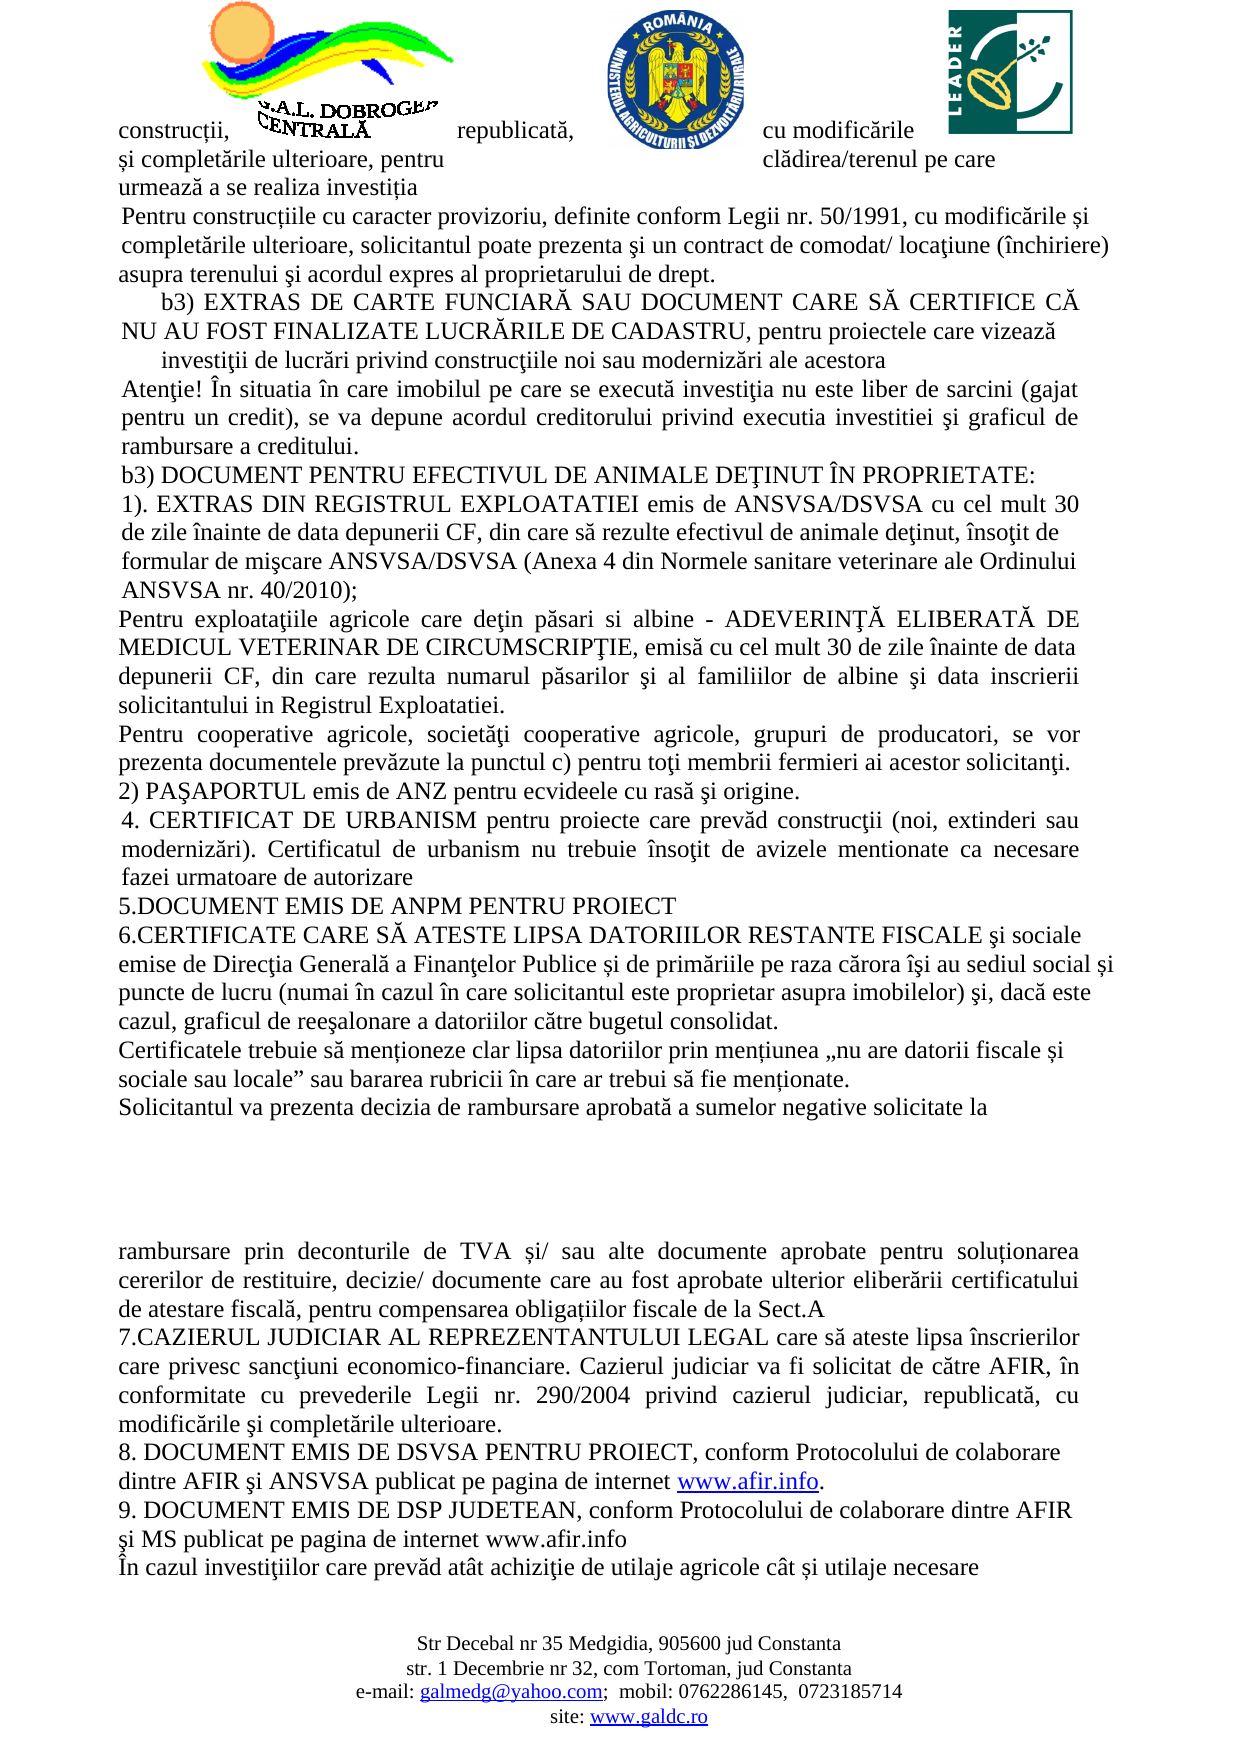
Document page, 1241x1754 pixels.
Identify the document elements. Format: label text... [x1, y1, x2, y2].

text Pentru cooperative agricole, societăţi cooperative agricole, grupuri de producatori, se vor prezenta documentele prevăzute la punctul c) pentru toţi membrii fermieri ai acestor solicitanţi. [118, 719, 1081, 776]
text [118, 115, 1085, 172]
text Certificatele trebuie să menționeze clar lipsa datoriilor prin mențiunea „nu are datorii fiscale și sociale sau locale” sau bararea rubricii în care ar trebui să fie menționate. [118, 1035, 1084, 1092]
text 9. DOCUMENT EMIS DE DSP JUDETEAN, conform Protocolului de colaborare dintre AFIR şi MS publicat pe pagina de internet www.afir.info [118, 1495, 1084, 1552]
text 1). EXTRAS DIN REGISTRUL EXPLOATATIEI emis de ANSVSA/DSVSA cu cel mult 30 de zile înainte de data depunerii CF, din care să rezulte efectivul de animale deţinut, însoţit de [121, 489, 1081, 546]
text 6.CERTIFICATE CARE SĂ ATESTE LIPSA DATORIILOR RESTANTE FISCALE şi sociale emise de Direcţia Generală a Finanţelor Publice și de primăriile pe raza cărora îşi au sediul social și puncte de lucru (numai în cazul în care solicitantul este proprietar asupra imobilelor) şi, dacă este cazul, graficul de reeşalonare a datoriilor către bugetul consolidat. [118, 920, 1142, 1035]
text urmează a se realiza investiția [118, 172, 1085, 201]
text asupra terenului şi acordul expres al proprietarului de drept. [118, 259, 1139, 287]
text 8. DOCUMENT EMIS DE DSVSA PENTRU PROIECT, conform Protocolului de colaborare dintre AFIR şi ANSVSA publicat pe pagina de internet www.afir.info. [118, 1437, 1084, 1495]
text 7.CAZIERUL JUDICIAR AL REPREZENTANTULUI LEGAL care să ateste lipsa înscrierilor care privesc sancţiuni economico-financiare. Cazierul judiciar va fi solicitat de către AFIR, în conformitate cu prevederile Legii nr. 290/2004 privind cazierul judiciar, republicată, cu modificările şi completările ulterioare. [118, 1322, 1081, 1437]
text b3) DOCUMENT PENTRU EFECTIVUL DE ANIMALE DEŢINUT ÎN PROPRIETATE: [121, 460, 1142, 489]
text rambursare prin deconturile de TVA și/ sau alte documente aprobate pentru soluționarea cererilor de restituire, decizie/ documente care au fost aprobate ulterior eliberării certificatului de atestare fiscală, pentru compensarea obligațiilor fiscale de la Sect.A [118, 1236, 1081, 1322]
picture [192, 0, 459, 101]
text ANSVSA nr. 40/2010); [121, 575, 1081, 604]
text depunerii CF, din care rezulta numarul păsarilor şi al familiilor de albine şi data inscrierii solicitantului in Registrul Exploatatiei. [118, 661, 1081, 719]
picture [948, 10, 1073, 115]
text completările ulterioare, solicitantul poate prezenta şi un contract de comodat/ locaţiune (închiriere) [121, 230, 1139, 259]
text În cazul investiţiilor care prevăd atât achiziţie de utilaje agricole cât și utilaje necesare [118, 1552, 1142, 1581]
text 2) PAŞAPORTUL emis de ANZ pentru ecvideele cu rasă şi origine. [118, 776, 1142, 805]
text b3) EXTRAS DE CARTE FUNCIARĂ SAU DOCUMENT CARE SĂ CERTIFICE CĂ NU AU FOST FINALIZATE LUCRĂRILE DE CADASTRU, pentru proiectele care vizează [121, 287, 1081, 345]
text formular de mişcare ANSVSA/DSVSA (Anexa 4 din Normele sanitare veterinare ale Ordinului [121, 546, 1081, 575]
text Pentru exploataţiile agricole care deţin păsari si albine - ADEVERINŢĂ ELIBERATĂ DE MEDICUL VETERINAR DE CIRCUMSCRIPŢIE, emisă cu cel mult 30 de zile înainte de data [118, 604, 1081, 661]
picture [606, 10, 744, 148]
text investiţii de lucrări privind construcţiile noi sau modernizări ale acestora [121, 345, 1081, 374]
text 4. CERTIFICAT DE URBANISM pentru proiecte care prevăd construcţii (noi, extinderi sau modernizări). Certificatul de urbanism nu trebuie însoţit de avizele mentionate ca necesare fazei urmatoare de autorizare [121, 805, 1081, 891]
text Atenţie! În situatia în care imobilul pe care se execută investiţia nu este liber de sarcini (gajat pentru un credit), se va depune acordul creditorului privind executia investitiei şi graficul de rambursare a creditului. [121, 374, 1080, 460]
text Pentru construcțiile cu caracter provizoriu, definite conform Legii nr. 50/1991, cu modificările și [121, 201, 1139, 230]
text Solicitantul va prezenta decizia de rambursare aprobată a sumelor negative solicitate la [118, 1092, 1081, 1121]
text 5.DOCUMENT EMIS DE ANPM PENTRU PROIECT [118, 891, 1142, 920]
